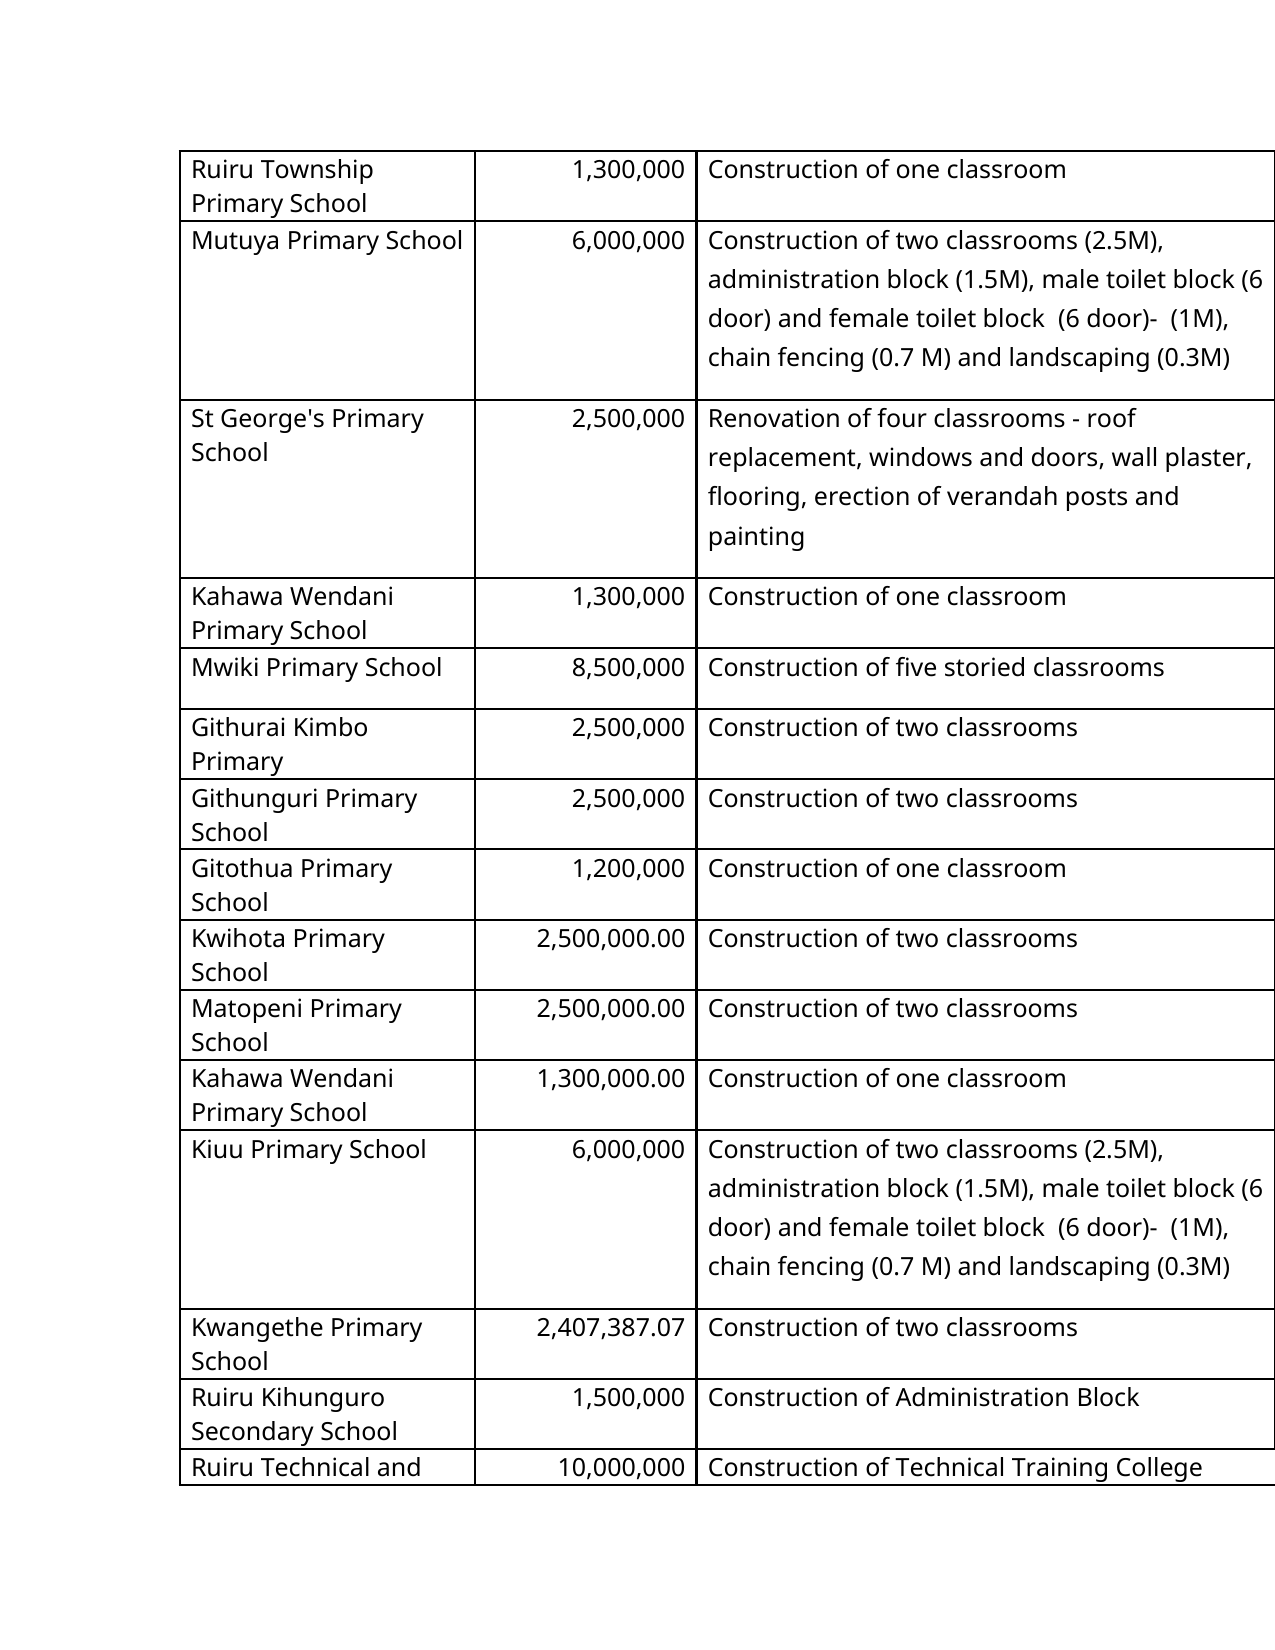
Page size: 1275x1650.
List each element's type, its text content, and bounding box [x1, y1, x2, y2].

table_cell 6,000,000 [476, 1131, 695, 1307]
table_cell 2,500,000 [476, 780, 695, 848]
table_cell Construction of five storied classrooms [698, 649, 1274, 708]
table_cell 2,500,000.00 [476, 991, 695, 1059]
table_cell 2,500,000.00 [476, 921, 695, 989]
table_cell 10,000,000 [476, 1450, 695, 1484]
table_cell Construction of two classrooms [698, 1310, 1274, 1378]
table_cell Kahawa Wendani Primary School [181, 1061, 474, 1129]
table_cell Kwangethe Primary School [181, 1310, 474, 1378]
table_cell Construction of two classrooms [698, 921, 1274, 989]
table_cell 2,407,387.07 [476, 1310, 695, 1378]
table_cell 1,300,000 [476, 152, 695, 220]
table_cell Construction of two classrooms [698, 991, 1274, 1059]
table_cell Githunguri Primary School [181, 780, 474, 848]
table_cell Mwiki Primary School [181, 649, 474, 708]
table_cell Matopeni Primary School [181, 991, 474, 1059]
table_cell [698, 1450, 1275, 1484]
table_cell 1,200,000 [476, 850, 695, 918]
table_cell Ruiru Kihunguro Secondary School [181, 1380, 474, 1448]
table_cell Construction of two classrooms [698, 710, 1274, 778]
table_cell 8,500,000 [476, 649, 695, 708]
table_cell 1,300,000 [476, 579, 695, 647]
table_cell Construction of one classroom [698, 579, 1274, 647]
table_cell Construction of one classroom [698, 850, 1274, 918]
table_cell Construction of one classroom [698, 152, 1274, 220]
table_cell Gitothua Primary School [181, 850, 474, 918]
table_cell Mutuya Primary School [181, 222, 474, 398]
table_cell 1,500,000 [476, 1380, 695, 1448]
table_cell Construction of Administration Block [698, 1380, 1274, 1448]
table_cell Kahawa Wendani Primary School [181, 579, 474, 647]
table_cell 2,500,000 [476, 710, 695, 778]
table_cell Construction of two classrooms [698, 780, 1274, 848]
table_cell Renovation of four classrooms - roof replacement, windows and doors, wall plaster, flooring, erection of verandah posts and painting [698, 401, 1274, 577]
table_cell Construction of one classroom [698, 1061, 1274, 1129]
table_cell Ruiru Township Primary School [181, 152, 474, 220]
table_cell Kiuu Primary School [181, 1131, 474, 1307]
table_cell Construction of two classrooms (2.5M), administration block (1.5M), male toilet block (6 door) and female toilet block (6 door)- (1M), chain fencing (0.7 M) and landscaping (0.3M) [698, 222, 1274, 398]
table_cell 2,500,000 [476, 401, 695, 577]
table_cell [181, 1450, 474, 1484]
table_cell Construction of two classrooms (2.5M), administration block (1.5M), male toilet block (6 door) and female toilet block (6 door)- (1M), chain fencing (0.7 M) and landscaping (0.3M) [698, 1131, 1274, 1307]
table_cell St George's Primary School [181, 401, 474, 577]
table_cell 1,300,000.00 [476, 1061, 695, 1129]
table_cell Githurai Kimbo Primary [181, 710, 474, 778]
table_cell 6,000,000 [476, 222, 695, 398]
table_cell Kwihota Primary School [181, 921, 474, 989]
